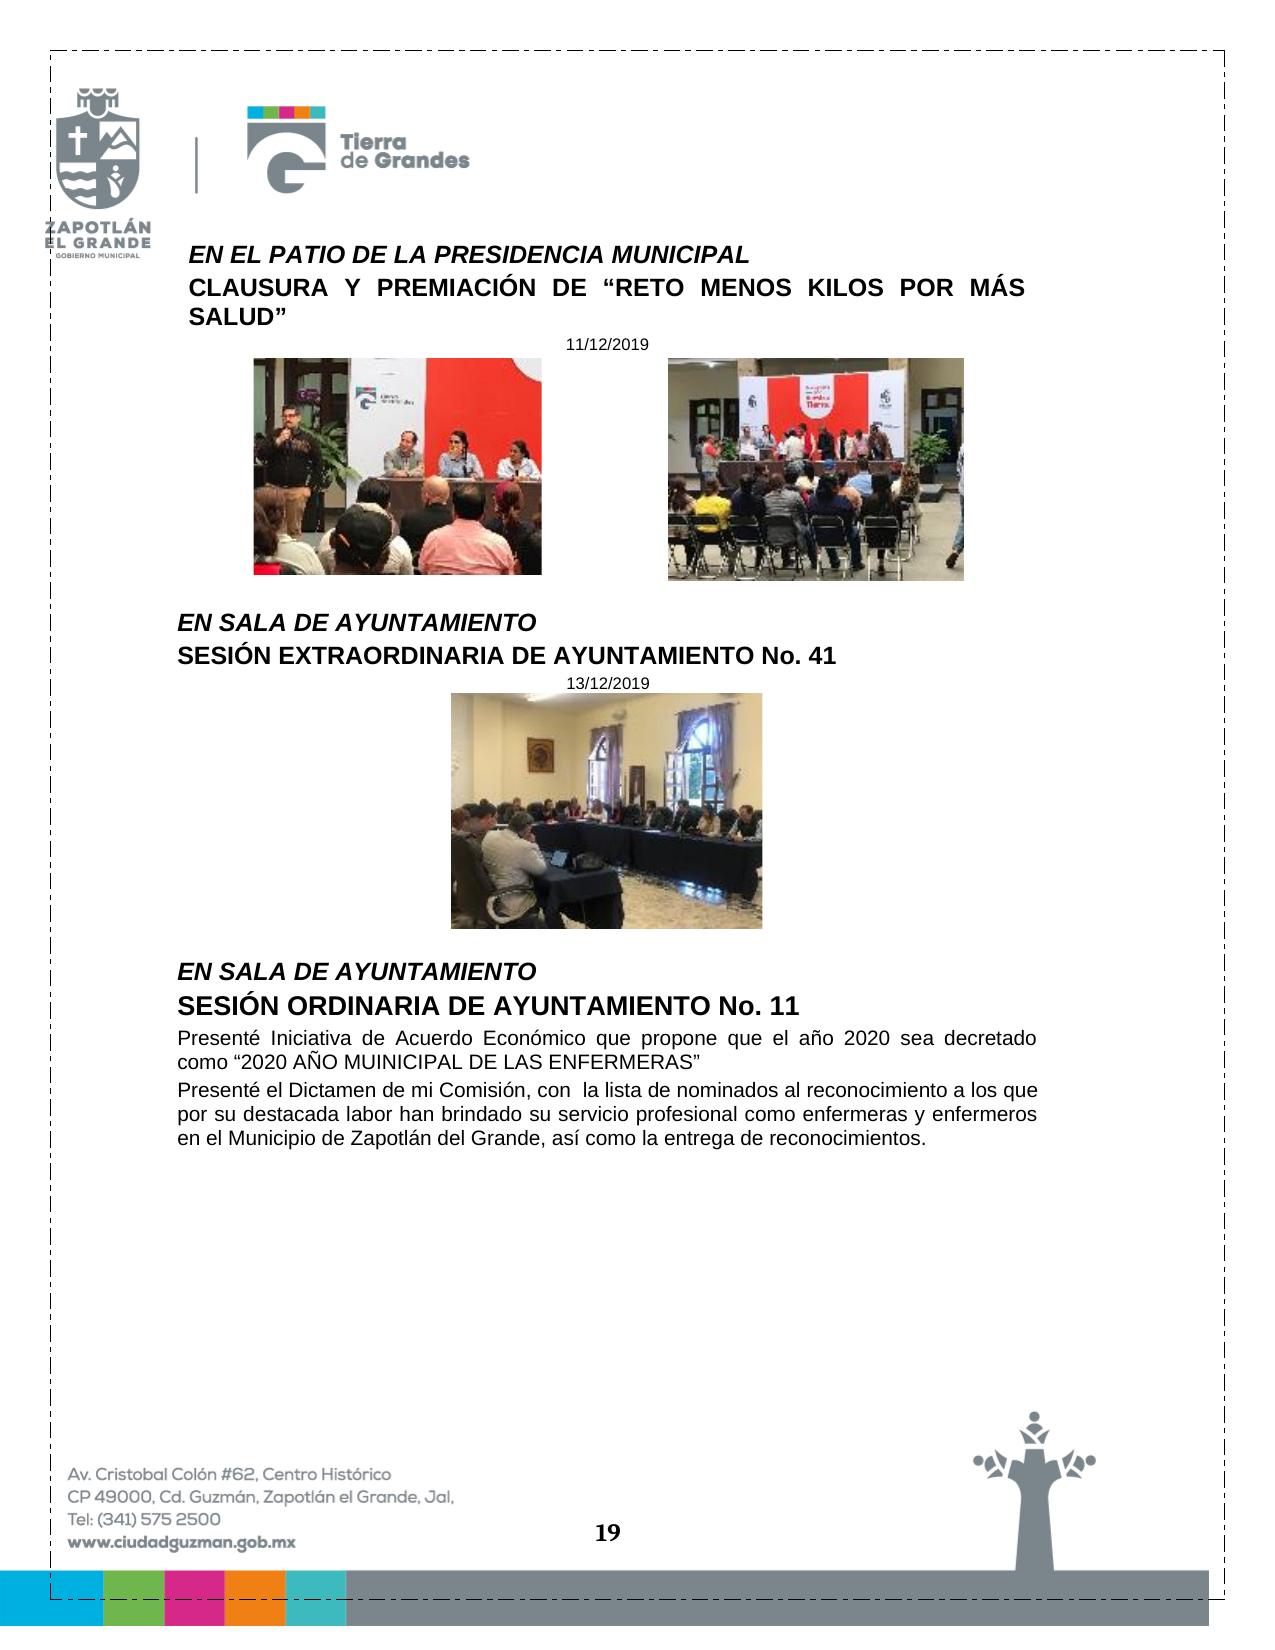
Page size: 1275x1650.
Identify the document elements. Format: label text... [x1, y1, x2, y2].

text 13/12/2019 [177, 674, 1039, 693]
text Presenté Iniciativa de Acuerdo Económico que propone que el año 2020 sea decretado como “2020 AÑO MUINICIPAL DE LAS ENFERMERAS” [177, 1026, 1039, 1073]
picture [0, 28, 1246, 1650]
text EN SALA DE AYUNTAMIENTO [177, 608, 1039, 637]
table_header [177, 693, 1038, 930]
text SESIÓN ORDINARIA DE AYUNTAMIENTO No. 11 [177, 990, 1039, 1021]
text EN SALA DE AYUNTAMIENTO [177, 957, 1039, 986]
text Presenté el Dictamen de mi Comisión, con la lista de nominados al reconocimiento a los que por su destacada labor han brindado su servicio profesional como enfermeras y enfermeros en el Municipio de Zapotlán del Grande, así como la entrega de reconocimientos. [177, 1078, 1039, 1149]
text SESIÓN EXTRAORDINARIA DE AYUNTAMIENTO No. 41 [177, 641, 1039, 669]
table_header EN EL PATIO DE LA PRESIDENCIA MUNICIPAL CLAUSURA Y PREMIACIÓN DE “RETO MENOS KILOS POR MÁS SALUD” 11/12/2019 [177, 236, 1038, 580]
